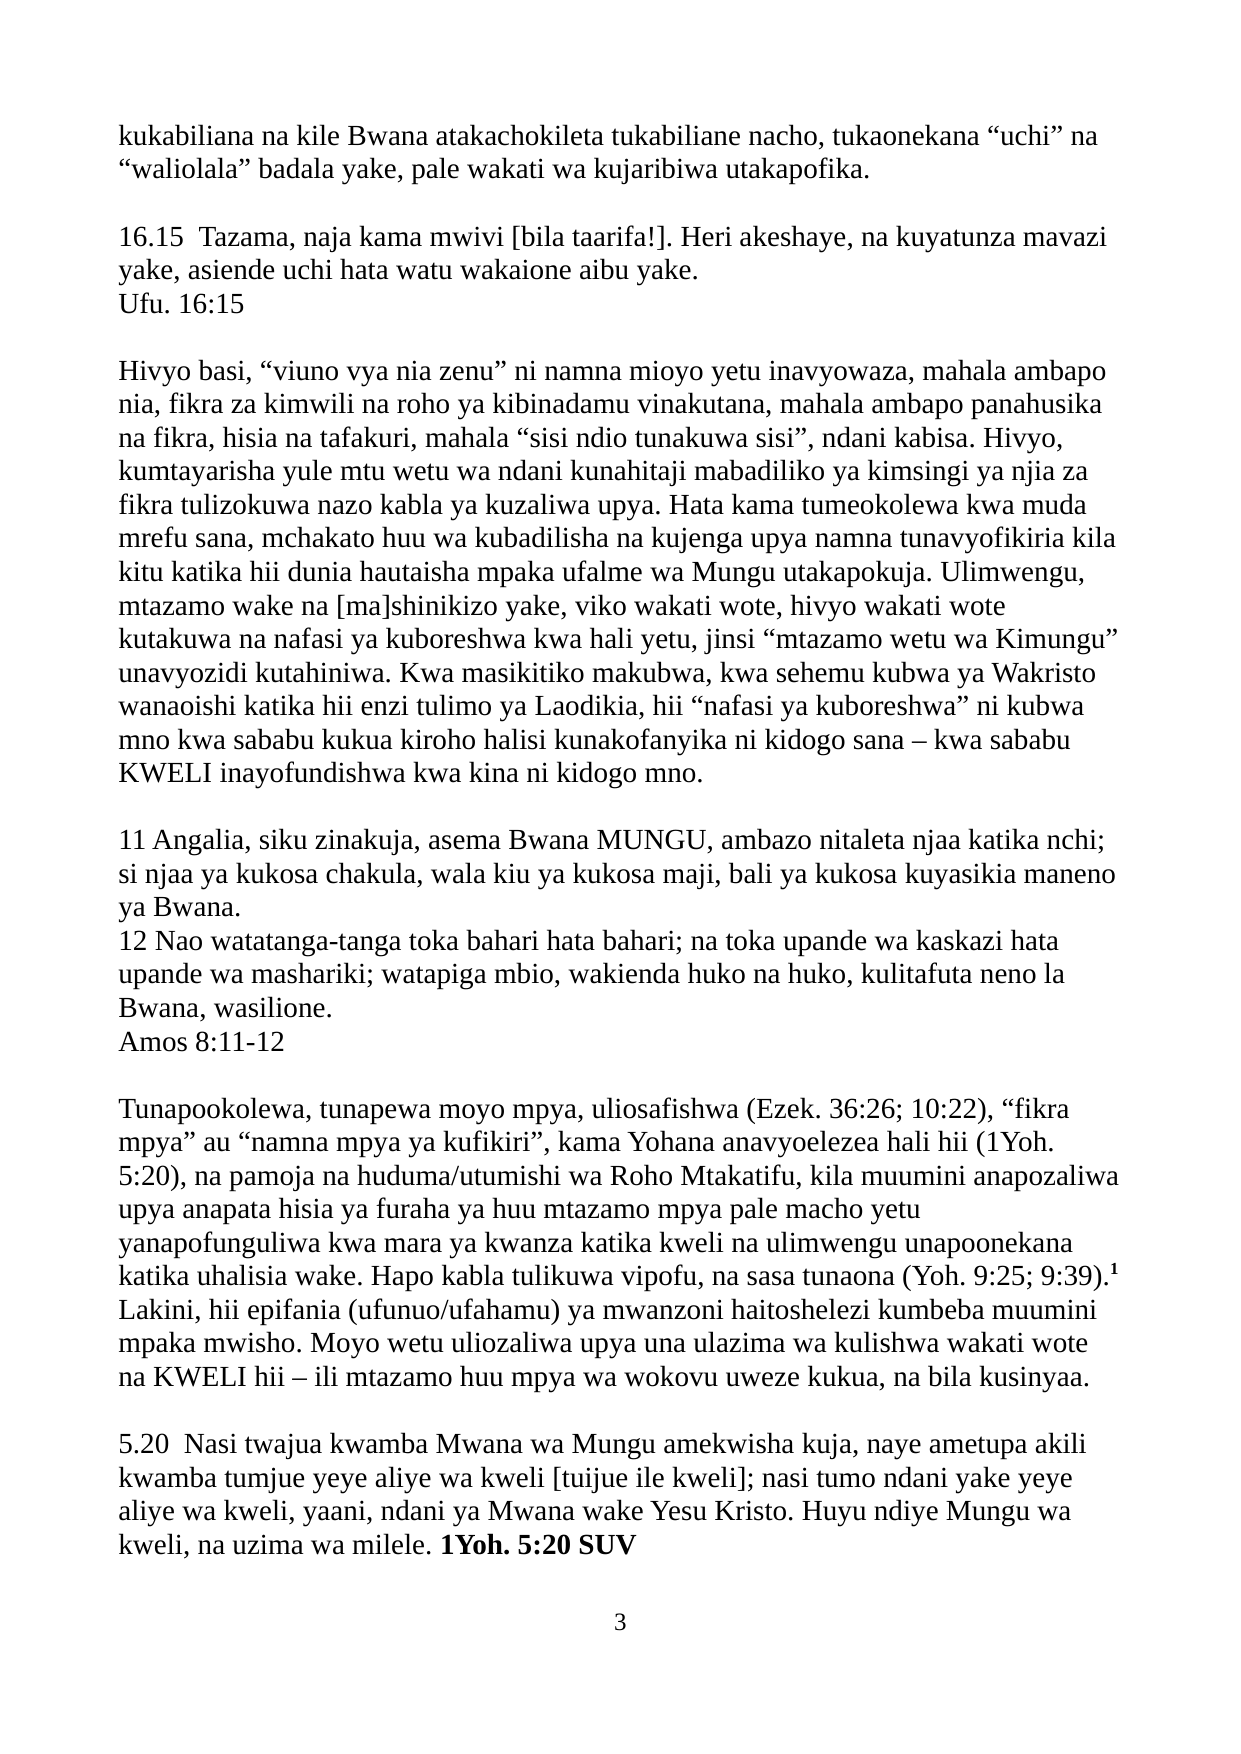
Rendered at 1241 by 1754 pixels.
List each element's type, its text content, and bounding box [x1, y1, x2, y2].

text Tunapookolewa, tunapewa moyo mpya, uliosafishwa (Ezek. 36:26; 10:22), “fikra mpya” au “namna mpya ya kufikiri”, kama Yohana anavyoelezea hali hii (1Yoh. 5:20), na pamoja na huduma/utumishi wa Roho Mtakatifu, kila muumini anapozaliwa upya anapata hisia ya furaha ya huu mtazamo mpya pale macho yetu yanapofunguliwa kwa mara ya kwanza katika kweli na ulimwengu unapoonekana katika uhalisia wake. Hapo kabla tulikuwa vipofu, na sasa tunaona (Yoh. 9:25; 9:39).1 Lakini, hii epifania (ufunuo/ufahamu) ya mwanzoni haitoshelezi kumbeba muumini mpaka mwisho. Moyo wetu uliozaliwa upya una ulazima wa kulishwa wakati wote na KWELI hii – ili mtazamo huu mpya wa wokovu uweze kukua, na bila kusinyaa. [118, 1091, 1122, 1393]
text 5.20 Nasi twajua kwamba Mwana wa Mungu amekwisha kuja, naye ametupa akili kwamba tumjue yeye aliye wa kweli [tuijue ile kweli]; nasi tumo ndani yake yeye aliye wa kweli, yaani, ndani ya Mwana wake Yesu Kristo. Huyu ndiye Mungu wa kweli, na uzima wa milele. 1Yoh. 5:20 SUV [118, 1426, 1122, 1560]
text 12 Nao watatanga-tanga toka bahari hata bahari; na toka upande wa kaskazi hata upande wa mashariki; watapiga mbio, wakienda huko na huko, kulitafuta neno la Bwana, wasilione. [118, 923, 1122, 1024]
text Ufu. 16:15 [118, 286, 1122, 319]
text 16.15 Tazama, naja kama mwivi [bila taarifa!]. Heri akeshaye, na kuyatunza mavazi yake, asiende uchi hata watu wakaione aibu yake. [118, 219, 1122, 286]
text Hivyo basi, “viuno vya nia zenu” ni namna mioyo yetu inavyowaza, mahala ambapo nia, fikra za kimwili na roho ya kibinadamu vinakutana, mahala ambapo panahusika na fikra, hisia na tafakuri, mahala “sisi ndio tunakuwa sisi”, ndani kabisa. Hivyo, kumtayarisha yule mtu wetu wa ndani kunahitaji mabadiliko ya kimsingi ya njia za fikra tulizokuwa nazo kabla ya kuzaliwa upya. Hata kama tumeokolewa kwa muda mrefu sana, mchakato huu wa kubadilisha na kujenga upya namna tunavyofikiria kila kitu katika hii dunia hautaisha mpaka ufalme wa Mungu utakapokuja. Ulimwengu, mtazamo wake na [ma]shinikizo yake, viko wakati wote, hivyo wakati wote kutakuwa na nafasi ya kuboreshwa kwa hali yetu, jinsi “mtazamo wetu wa Kimungu” unavyozidi kutahiniwa. Kwa masikitiko makubwa, kwa sehemu kubwa ya Wakristo wanaoishi katika hii enzi tulimo ya Laodikia, hii “nafasi ya kuboreshwa” ni kubwa mno kwa sababu kukua kiroho halisi kunakofanyika ni kidogo sana – kwa sababu KWELI inayofundishwa kwa kina ni kidogo mno. [118, 353, 1122, 789]
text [118, 118, 1122, 185]
text 11 Angalia, siku zinakuja, asema Bwana MUNGU, ambazo nitaleta njaa katika nchi; si njaa ya kukosa chakula, wala kiu ya kukosa maji, bali ya kukosa kuyasikia maneno ya Bwana. [118, 822, 1122, 923]
text Amos 8:11-12 [118, 1024, 1122, 1057]
